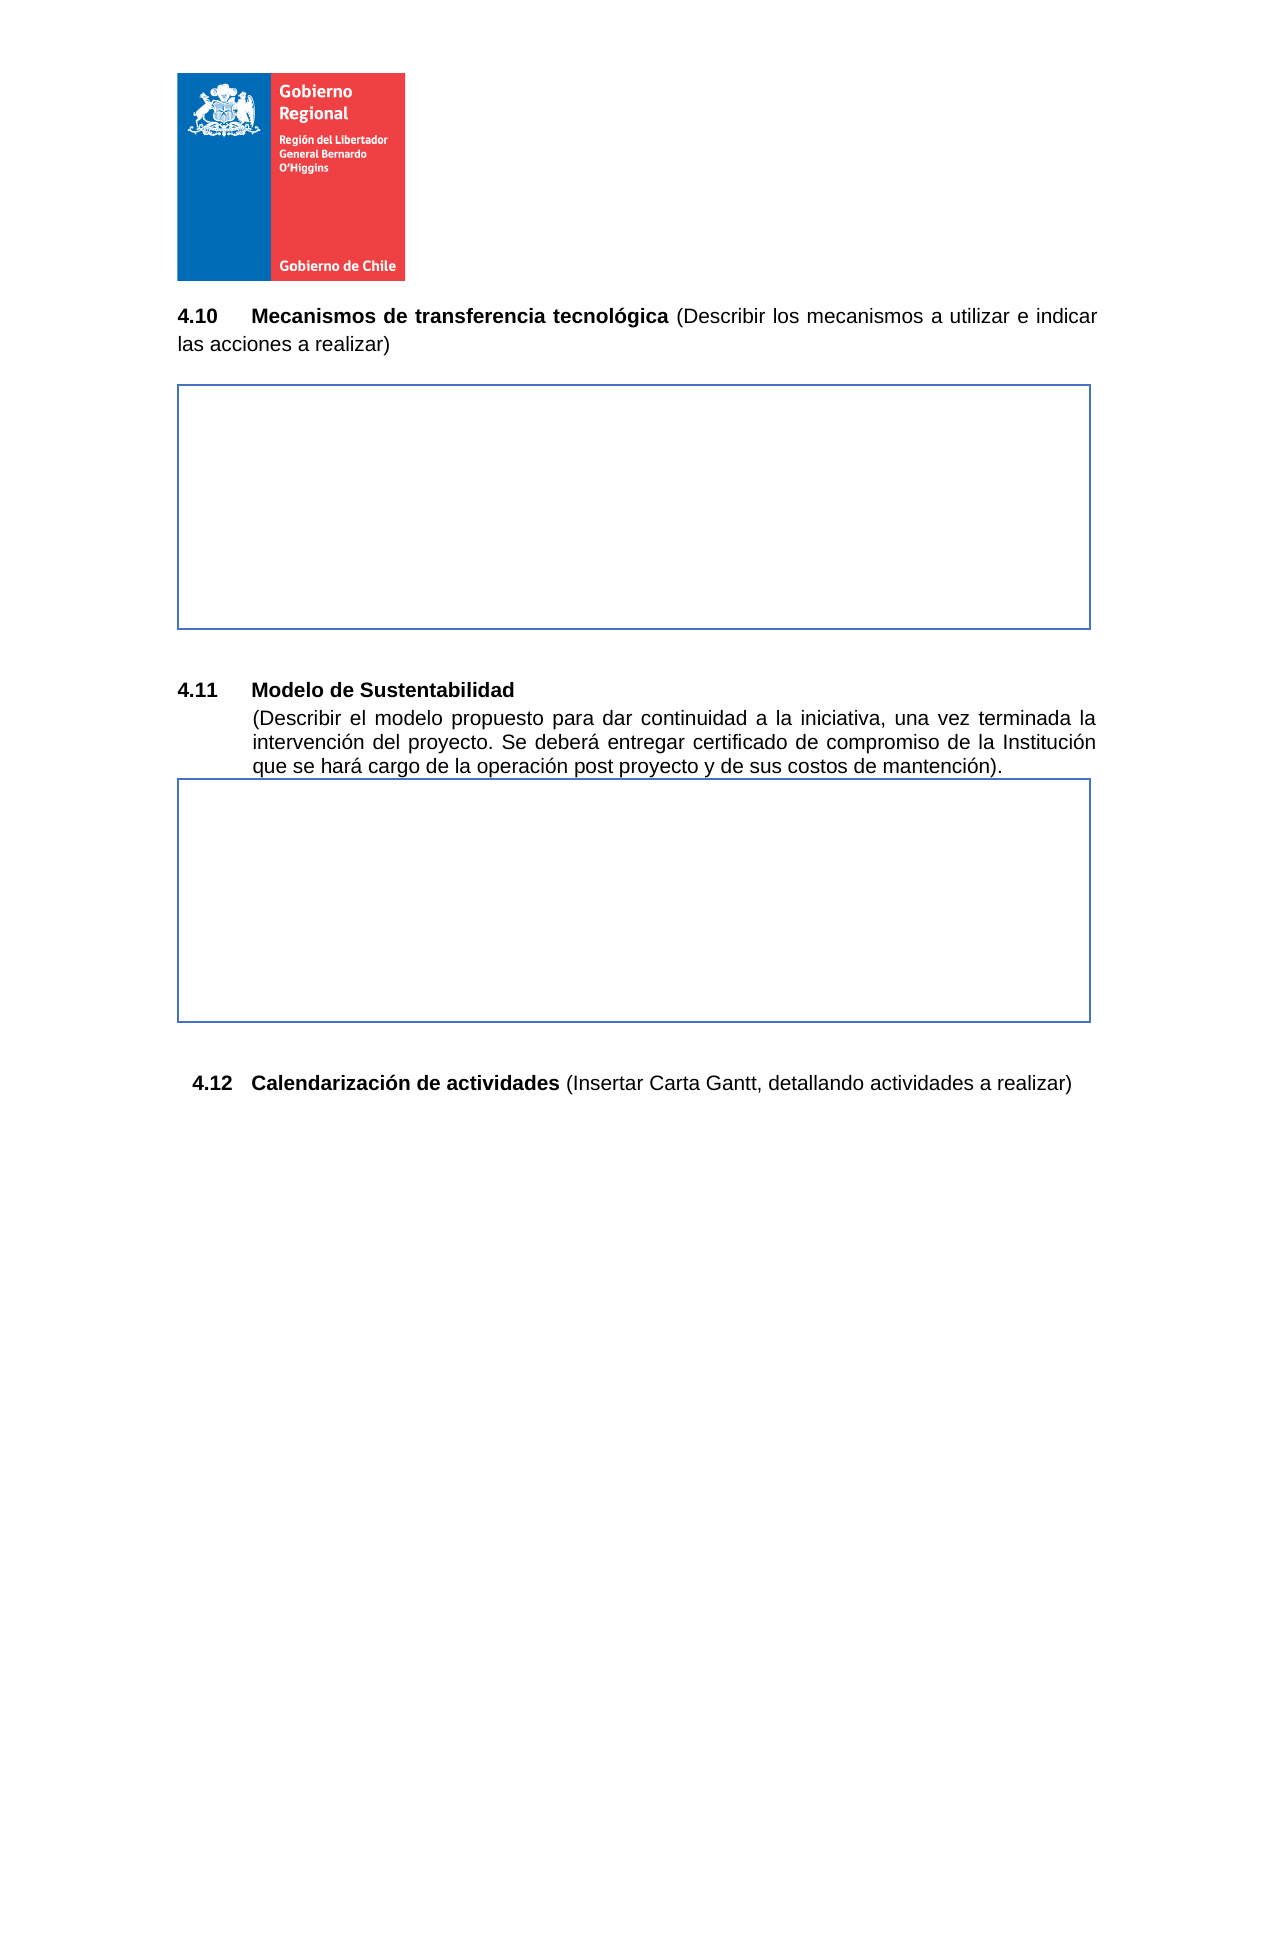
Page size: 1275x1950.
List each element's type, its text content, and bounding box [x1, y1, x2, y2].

table_header [179, 386, 1089, 628]
title Modelo de Sustentabilidad [177, 678, 1098, 702]
table_header [179, 780, 1089, 1021]
title Mecanismos de transferencia tecnológica (Describir los mecanismos a utilizar e indicar las acciones a realizar) [177, 304, 1098, 356]
title Calendarización de actividades (Insertar Carta Gantt, detallando actividades a realizar) [192, 1071, 1098, 1095]
picture [177, 73, 406, 281]
title (Describir el modelo propuesto para dar continuidad a la iniciativa, una vez terminada la intervención del proyecto. Se deberá entregar certificado de compromiso de la Institución que se hará cargo de la operación post proyecto y de sus costos de mantención). [252, 706, 1098, 777]
